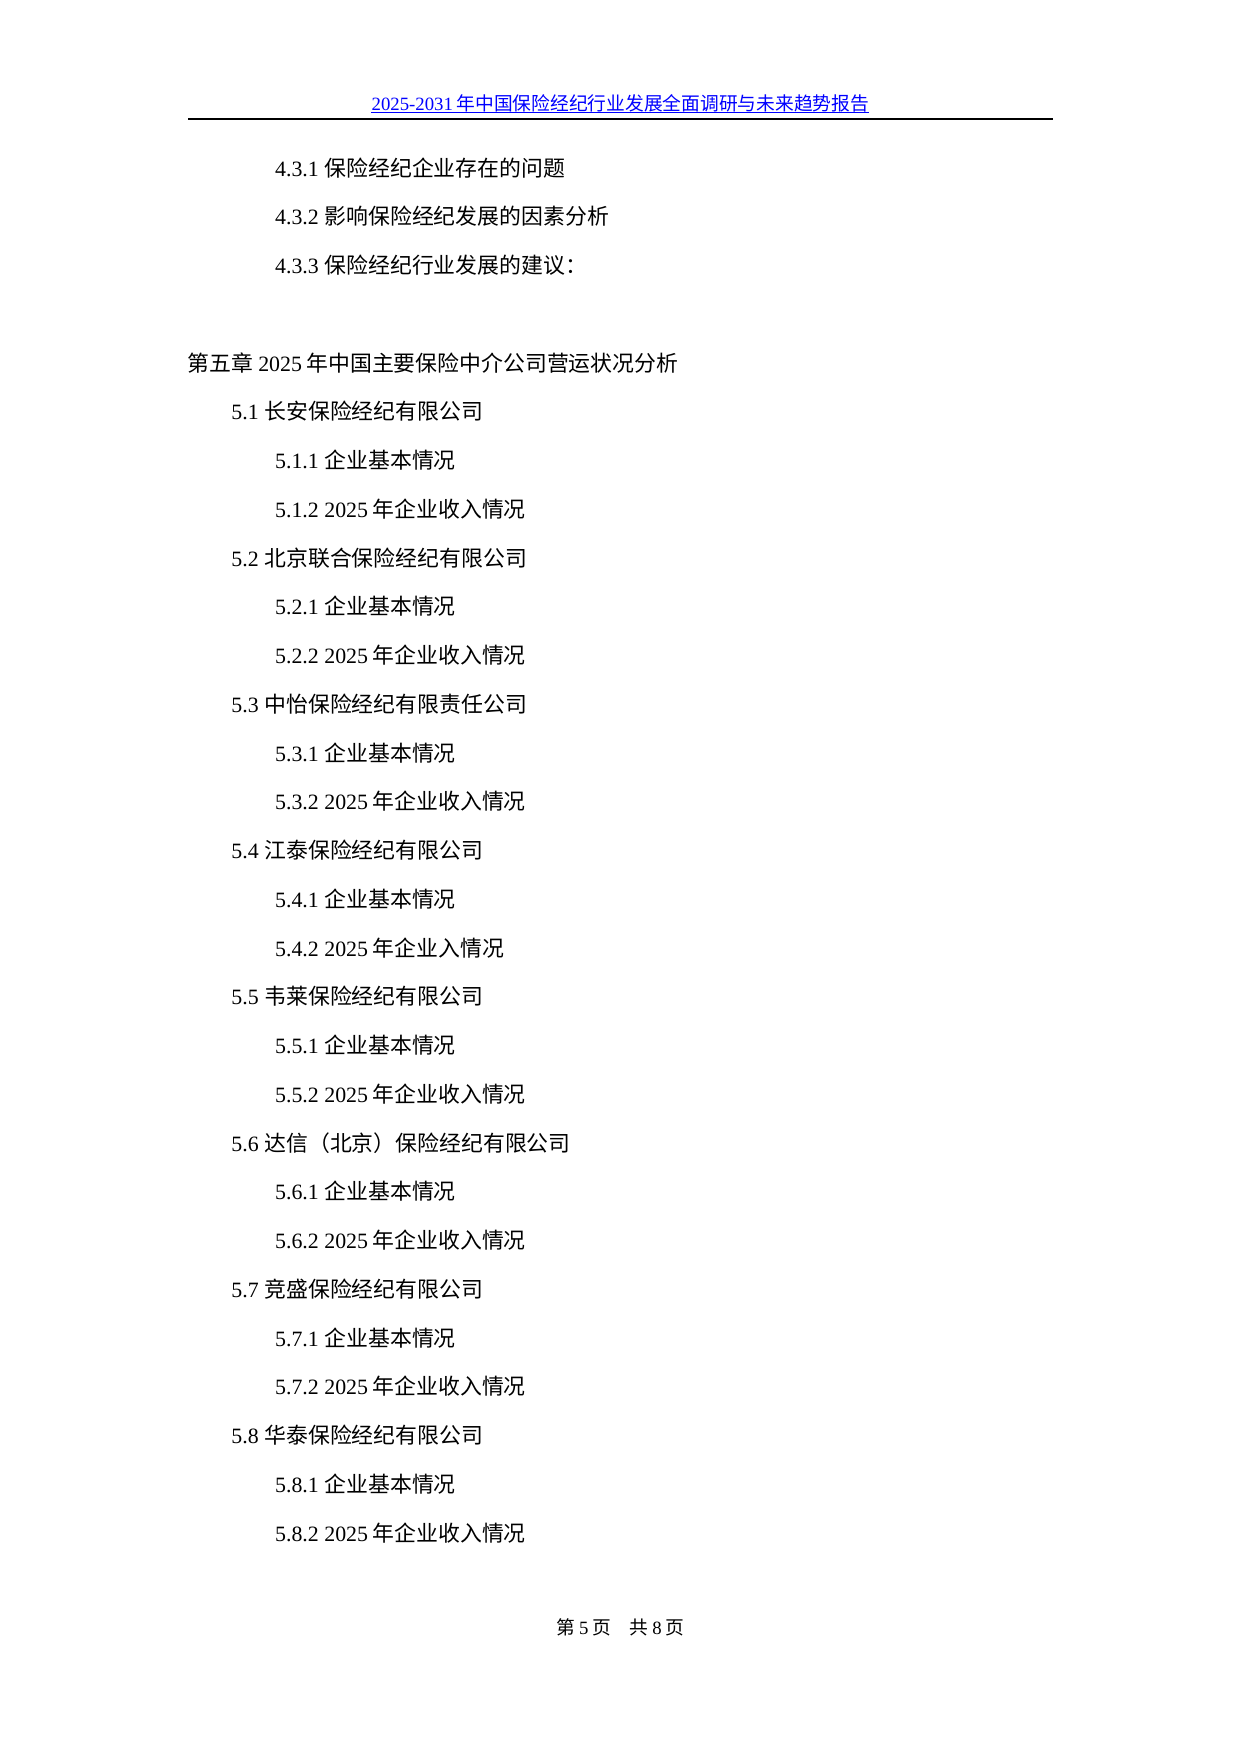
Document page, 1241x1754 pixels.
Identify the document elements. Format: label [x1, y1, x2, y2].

text [187, 150, 1053, 1548]
